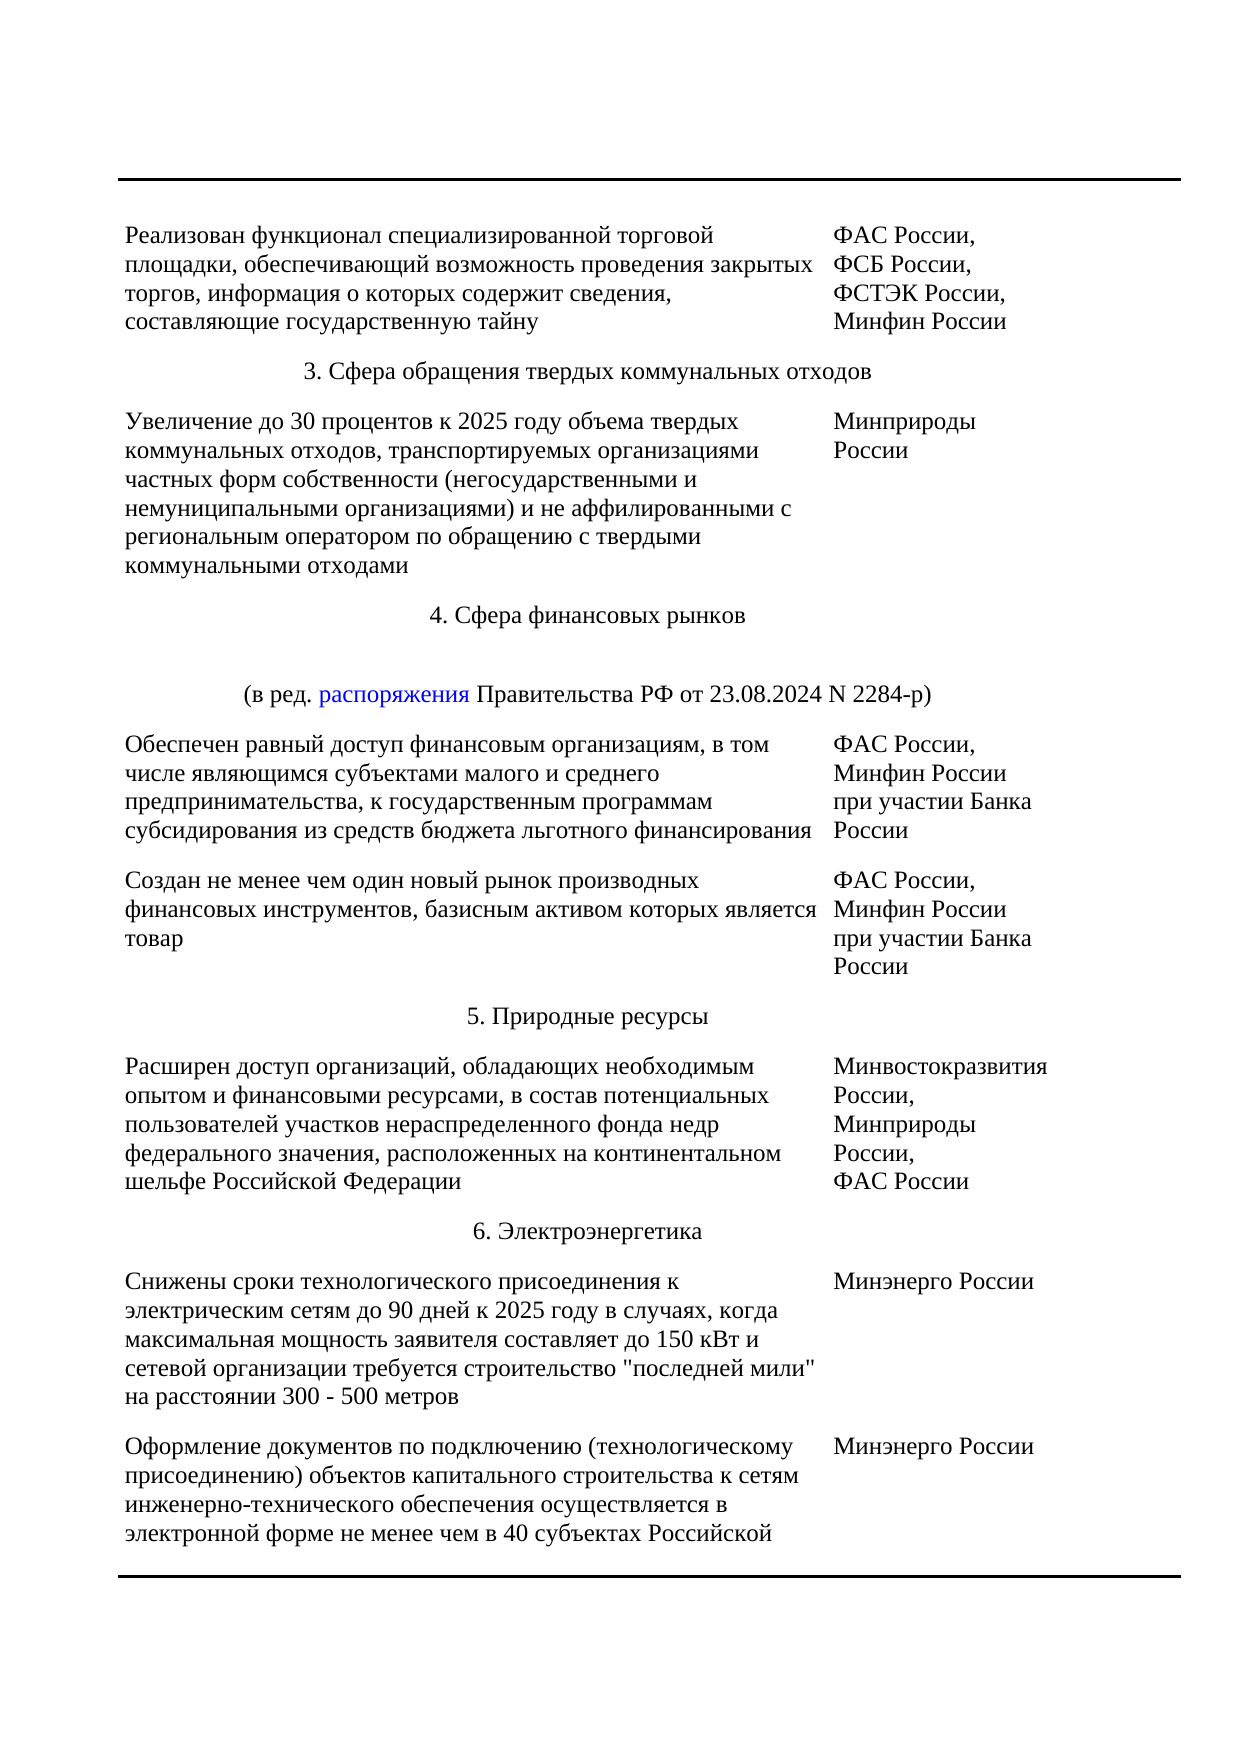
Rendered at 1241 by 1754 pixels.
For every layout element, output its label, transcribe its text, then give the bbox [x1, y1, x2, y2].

table_cell 5. Природные ресурсы [118, 991, 1057, 1041]
table_cell (в ред. распоряжения Правительства РФ от 23.08.2024 N 2284-р) [118, 640, 1057, 718]
table_cell 4. Сфера финансовых рынков [118, 590, 1057, 639]
table_cell Создан не менее чем один новый рынок производных финансовых инструментов, базисным активом которых является товар [118, 855, 827, 991]
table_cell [118, 1421, 827, 1557]
table_cell ФАС России, Минфин России при участии Банка России [827, 718, 1057, 854]
table_cell Минвостокразвития России, Минприроды России, ФАС России [827, 1041, 1057, 1206]
table_cell Реализован функционал специализированной торговой площадки, обеспечивающий возможность проведения закрытых торгов, информация о которых содержит сведения, составляющие государственную тайну [118, 210, 827, 346]
table_cell Снижены сроки технологического присоединения к электрическим сетям до 90 дней к 2025 году в случаях, когда максимальная мощность заявителя составляет до 150 кВт и сетевой организации требуется строительство "последней мили" на расстоянии 300 - 500 метров [118, 1256, 827, 1421]
table_cell ФАС России, Минфин России при участии Банка России [827, 855, 1057, 991]
table_cell ФАС России, ФСБ России, ФСТЭК России, Минфин России [827, 210, 1057, 346]
table_cell Обеспечен равный доступ финансовым организациям, в том числе являющимся субъектами малого и среднего предпринимательства, к государственным программам субсидирования из средств бюджета льготного финансирования [118, 718, 827, 854]
table_cell Увеличение до 30 процентов к 2025 году объема твердых коммунальных отходов, транспортируемых организациями частных форм собственности (негосударственными и немуниципальными организациями) и не аффилированными с региональным оператором по обращению с твердыми коммунальными отходами [118, 396, 827, 589]
table_cell Минприроды России [827, 396, 1057, 589]
table_cell 3. Сфера обращения твердых коммунальных отходов [118, 346, 1057, 396]
table_cell Минэнерго России [827, 1421, 1057, 1557]
table_cell Минэнерго России [827, 1256, 1057, 1421]
table_cell Расширен доступ организаций, обладающих необходимым опытом и финансовыми ресурсами, в состав потенциальных пользователей участков нераспределенного фонда недр федерального значения, расположенных на континентальном шельфе Российской Федерации [118, 1041, 827, 1206]
table_cell 6. Электроэнергетика [118, 1206, 1057, 1256]
